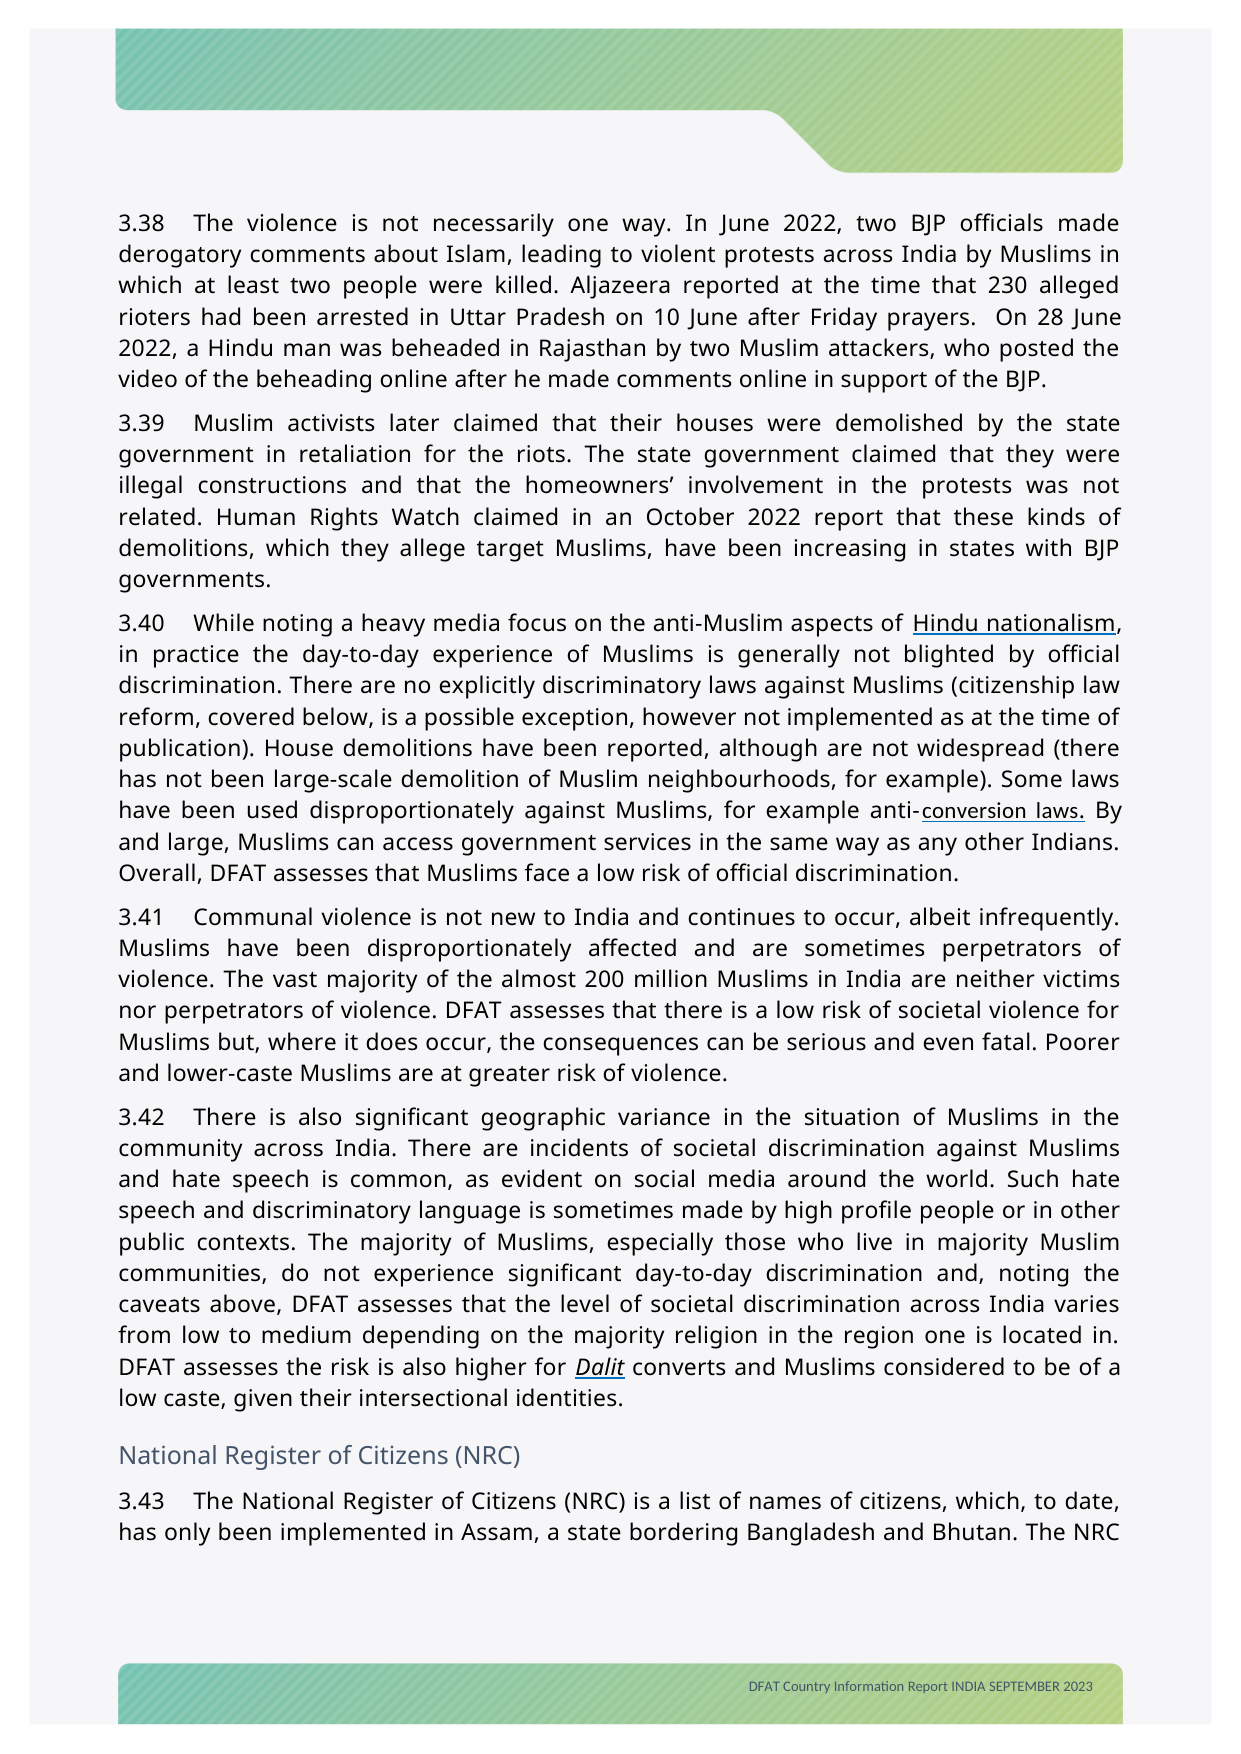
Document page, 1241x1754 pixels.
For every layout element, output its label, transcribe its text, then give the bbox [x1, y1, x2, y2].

subtitle National Register of Citizens (NRC) [118, 1438, 1122, 1472]
list The violence is not necessarily one way. In June 2022, two BJP officials made derogatory comments about Islam, leading to violent protests across India by Muslims in which at least two people were killed. Aljazeera reported at the time that 230 alleged rioters had been arrested in Uttar Pradesh on 10 June after Friday prayers. On 28 June 2022, a Hindu man was beheaded in Rajasthan by two Muslim attackers, who posted the video of the beheading online after he made comments online in support of the BJP. [118, 207, 1122, 394]
list Communal violence is not new to India and continues to occur, albeit infrequently. Muslims have been disproportionately affected and are sometimes perpetrators of violence. The vast majority of the almost 200 million Muslims in India are neither victims nor perpetrators of violence. DFAT assesses that there is a low risk of societal violence for Muslims but, where it does occur, the consequences can be serious and even fatal. Poorer and lower-caste Muslims are at greater risk of violence. [118, 901, 1122, 1088]
list While noting a heavy media focus on the anti-Muslim aspects of Hindu nationalism, in practice the day-to-day experience of Muslims is generally not blighted by official discrimination. There are no explicitly discriminatory laws against Muslims (citizenship law reform, covered below, is a possible exception, however not implemented as at the time of publication). House demolitions have been reported, although are not widespread (there has not been large-scale demolition of Muslim neighbourhoods, for example). Some laws have been used disproportionately against Muslims, for example anti-conversion laws. By and large, Muslims can access government services in the same way as any other Indians. Overall, DFAT assesses that Muslims face a low risk of official discrimination. [118, 607, 1122, 888]
picture [0, 0, 1241, 1754]
list Muslim activists later claimed that their houses were demolished by the state government in retaliation for the riots. The state government claimed that they were illegal constructions and that the homeowners’ involvement in the protests was not related. Human Rights Watch claimed in an October 2022 report that these kinds of demolitions, which they allege target Muslims, have been increasing in states with BJP governments. [118, 407, 1122, 594]
list There is also significant geographic variance in the situation of Muslims in the community across India. There are incidents of societal discrimination against Muslims and hate speech is common, as evident on social media around the world. Such hate speech and discriminatory language is sometimes made by high profile people or in other public contexts. The majority of Muslims, especially those who live in majority Muslim communities, do not experience significant day-to-day discrimination and, noting the caveats above, DFAT assesses that the level of societal discrimination across India varies from low to medium depending on the majority religion in the region one is located in. DFAT assesses the risk is also higher for Dalit converts and Muslims considered to be of a low caste, given their intersectional identities. [118, 1101, 1122, 1413]
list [118, 1484, 1122, 1547]
